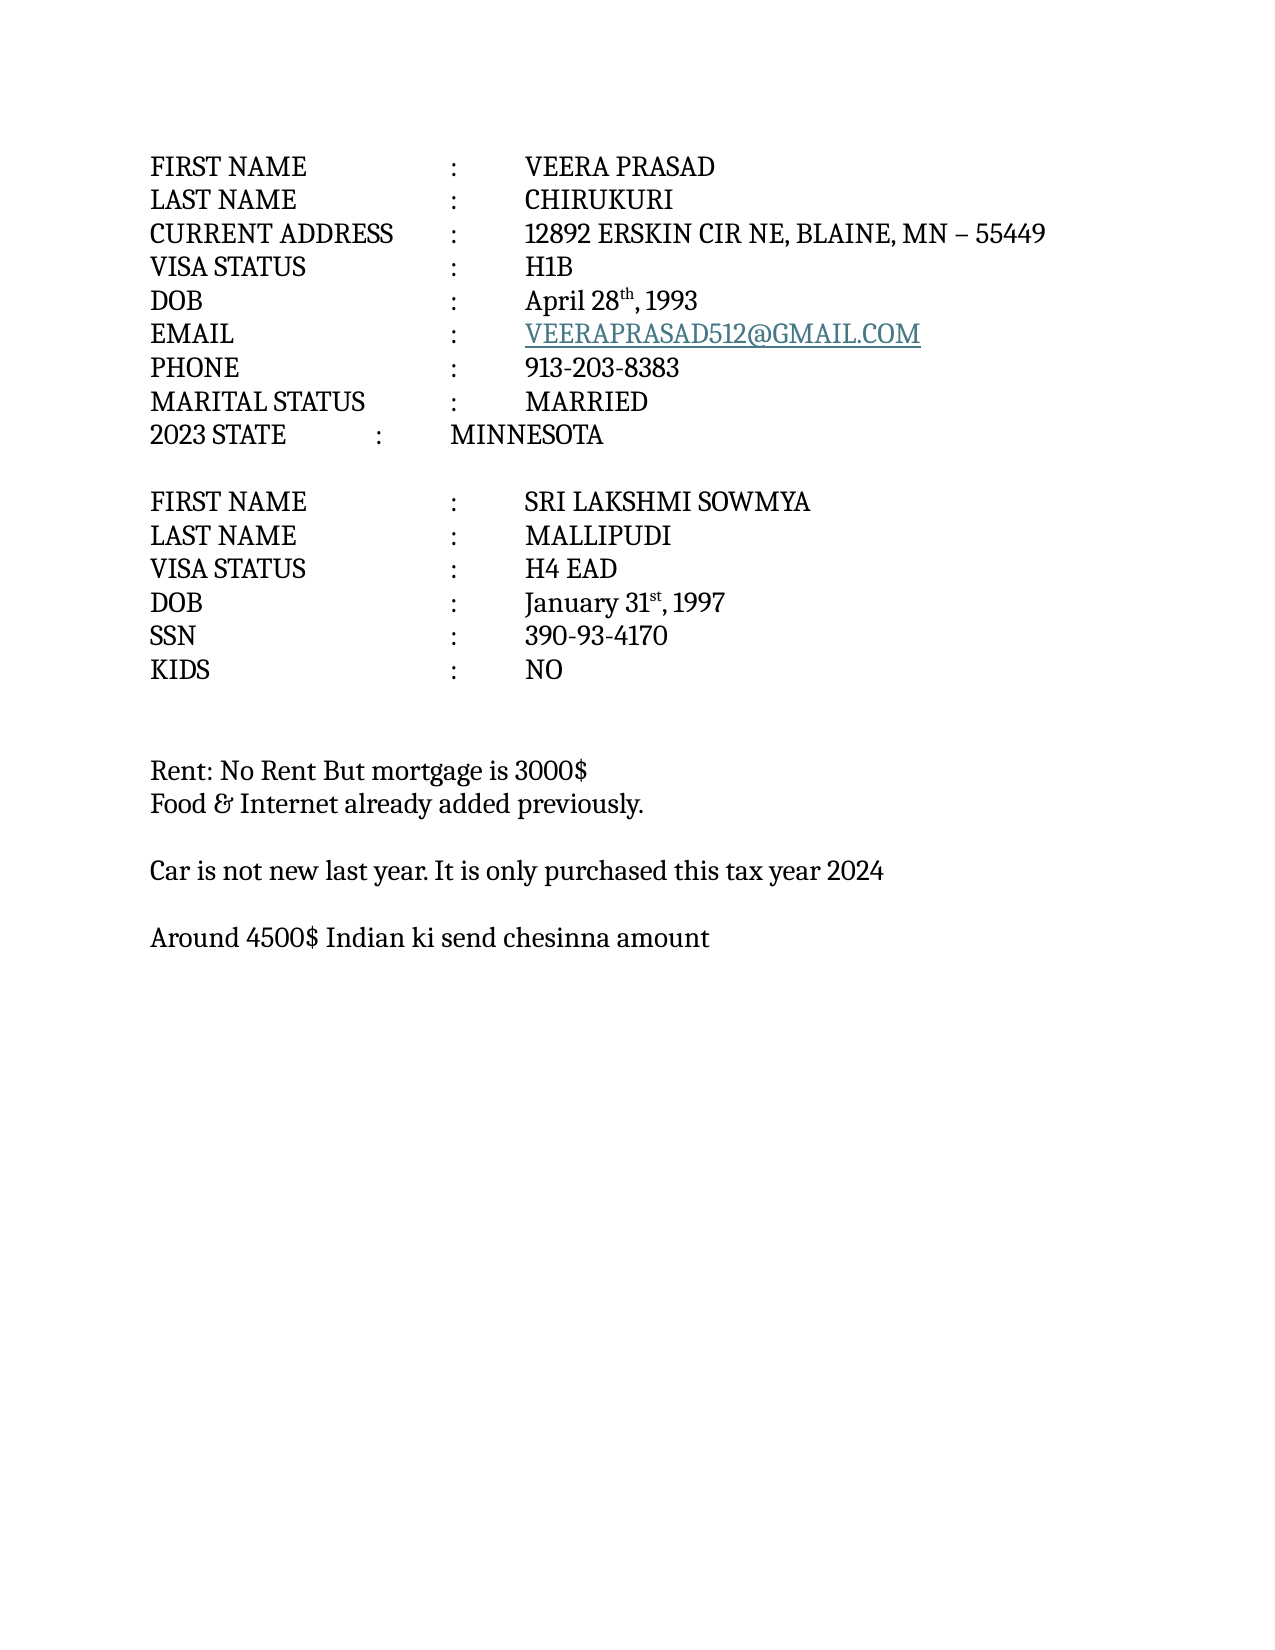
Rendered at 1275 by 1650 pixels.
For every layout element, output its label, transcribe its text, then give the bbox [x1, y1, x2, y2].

text LAST NAME : MALLIPUDI [150, 519, 1125, 552]
text 2023 STATE : MINNESOTA [150, 418, 1125, 452]
text KIDS : NO [150, 653, 1125, 687]
text LAST NAME : CHIRUKURI [150, 183, 1125, 217]
text PHONE : 913-203-8383 [150, 351, 1125, 385]
text DOB : April 28th, 1993 [150, 284, 1125, 318]
text EMAIL : VEERAPRASAD512@GMAIL.COM [150, 318, 1125, 351]
text FIRST NAME : VEERA PRASAD [150, 150, 1125, 183]
text DOB : January 31st, 1997 [150, 586, 1125, 619]
text CURRENT ADDRESS : 12892 ERSKIN CIR NE, BLAINE, MN – 55449 [150, 217, 1125, 251]
text VISA STATUS : H1B [150, 251, 1125, 284]
text Food & Internet already added previously. [150, 787, 1125, 821]
text Around 4500$ Indian ki send chesinna amount [150, 921, 1125, 955]
text FIRST NAME : SRI LAKSHMI SOWMYA [150, 485, 1125, 519]
text VISA STATUS : H4 EAD [150, 552, 1125, 586]
text Rent: No Rent But mortgage is 3000$ [150, 754, 1125, 787]
text MARITAL STATUS : MARRIED [150, 385, 1125, 418]
text SSN : 390-93-4170 [150, 619, 1125, 653]
text Car is not new last year. It is only purchased this tax year 2024 [150, 854, 1125, 888]
